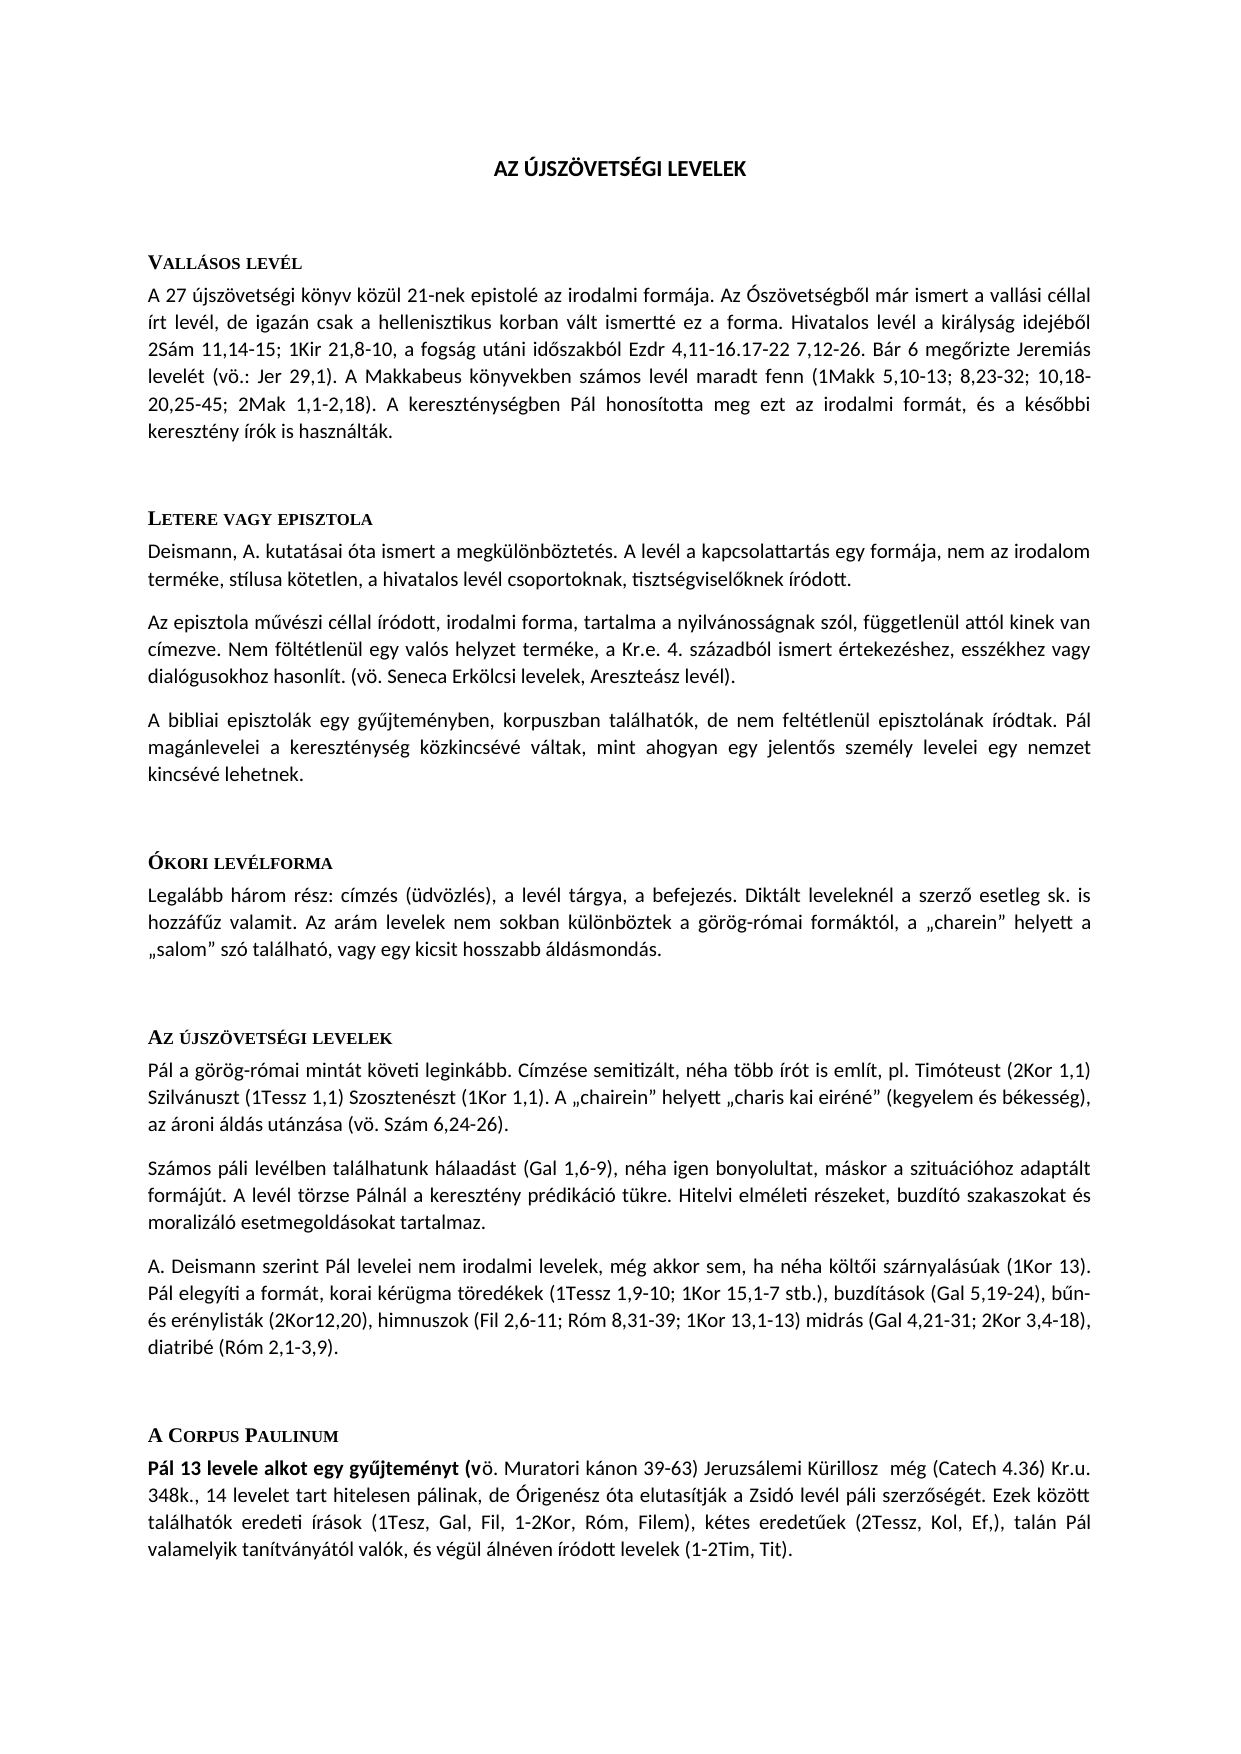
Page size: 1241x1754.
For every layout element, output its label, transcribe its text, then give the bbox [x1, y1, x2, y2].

text A. Deismann szerint Pál levelei nem irodalmi levelek, még akkor sem, ha néha költői szárnyalásúak (1Kor 13). Pál elegyíti a formát, korai kérügma töredékek (1Tessz 1,9-10; 1Kor 15,1-7 stb.), buzdítások (Gal 5,19-24), bűn- és erénylisták (2Kor12,20), himnuszok (Fil 2,6-11; Róm 8,31-39; 1Kor 13,1-13) midrás (Gal 4,21-31; 2Kor 3,4-18), diatribé (Róm 2,1-3,9). [148, 1252, 1093, 1360]
subtitle Az újszövetségi levelek [148, 1023, 1093, 1050]
subtitle Ókori levélforma [148, 848, 1093, 875]
text Pál 13 levele alkot egy gyűjteményt (vö. Muratori kánon 39-63) Jeruzsálemi Kürillosz még (Catech 4.36) Kr.u. 348k., 14 levelet tart hitelesen pálinak, de Órigenész óta elutasítják a Zsidó levél páli szerzőségét. Ezek között találhatók eredeti írások (1Tesz, Gal, Fil, 1-2Kor, Róm, Filem), kétes eredetűek (2Tessz, Kol, Ef,), talán Pál valamelyik tanítványától valók, és végül álnéven íródott levelek (1-2Tim, Tit). [148, 1454, 1093, 1562]
text Pál a görög-római mintát követi leginkább. Címzése semitizált, néha több írót is említ, pl. Timóteust (2Kor 1,1) Szilvánuszt (1Tessz 1,1) Szosztenészt (1Kor 1,1). A „chairein” helyett „charis kai eiréné” (kegyelem és békesség), az ároni áldás utánzása (vö. Szám 6,24-26). [148, 1056, 1093, 1137]
subtitle A Corpus Paulinum [148, 1421, 1093, 1448]
subtitle Vallásos levél [148, 248, 1093, 275]
text Az újszövetségi levelek [148, 154, 1093, 182]
text Deismann, A. kutatásai óta ismert a megkülönböztetés. A levél a kapcsolattartás egy formája, nem az irodalom terméke, stílusa kötetlen, a hivatalos levél csoportoknak, tisztségviselőknek íródott. [148, 537, 1093, 591]
text Az episztola művészi céllal íródott, irodalmi forma, tartalma a nyilvánosságnak szól, függetlenül attól kinek van címezve. Nem föltétlenül egy valós helyzet terméke, a Kr.e. 4. századból ismert értekezéshez, esszékhez vagy dialógusokhoz hasonlít. (vö. Seneca Erkölcsi levelek, Areszteász levél). [148, 608, 1093, 689]
text A bibliai episztolák egy gyűjteményben, korpuszban találhatók, de nem feltétlenül episztolának íródtak. Pál magánlevelei a kereszténység közkincsévé váltak, mint ahogyan egy jelentős személy levelei egy nemzet kincsévé lehetnek. [148, 706, 1093, 787]
text Számos páli levélben találhatunk hálaadást (Gal 1,6-9), néha igen bonyolultat, máskor a szituációhoz adaptált formájút. A levél törzse Pálnál a keresztény prédikáció tükre. Hitelvi elméleti részeket, buzdító szakaszokat és moralizáló esetmegoldásokat tartalmaz. [148, 1154, 1093, 1235]
text Legalább három rész: címzés (üdvözlés), a levél tárgya, a befejezés. Diktált leveleknél a szerző esetleg sk. is hozzáfűz valamit. Az arám levelek nem sokban különböztek a görög-római formáktól, a „charein” helyett a „salom” szó található, vagy egy kicsit hosszabb áldásmondás. [148, 881, 1093, 962]
text A 27 újszövetségi könyv közül 21-nek epistolé az irodalmi formája. Az Ószövetségből már ismert a vallási céllal írt levél, de igazán csak a hellenisztikus korban vált ismertté ez a forma. Hivatalos levél a királyság idejéből 2Sám 11,14-15; 1Kir 21,8-10, a fogság utáni időszakból Ezdr 4,11-16.17-22 7,12-26. Bár 6 megőrizte Jeremiás levelét (vö.: Jer 29,1). A Makkabeus könyvekben számos levél maradt fenn (1Makk 5,10-13; 8,23-32; 10,18-20,25-45; 2Mak 1,1-2,18). A kereszténységben Pál honosította meg ezt az irodalmi formát, és a későbbi keresztény írók is használták. [148, 281, 1093, 443]
subtitle Letere vagy episztola [148, 504, 1093, 531]
